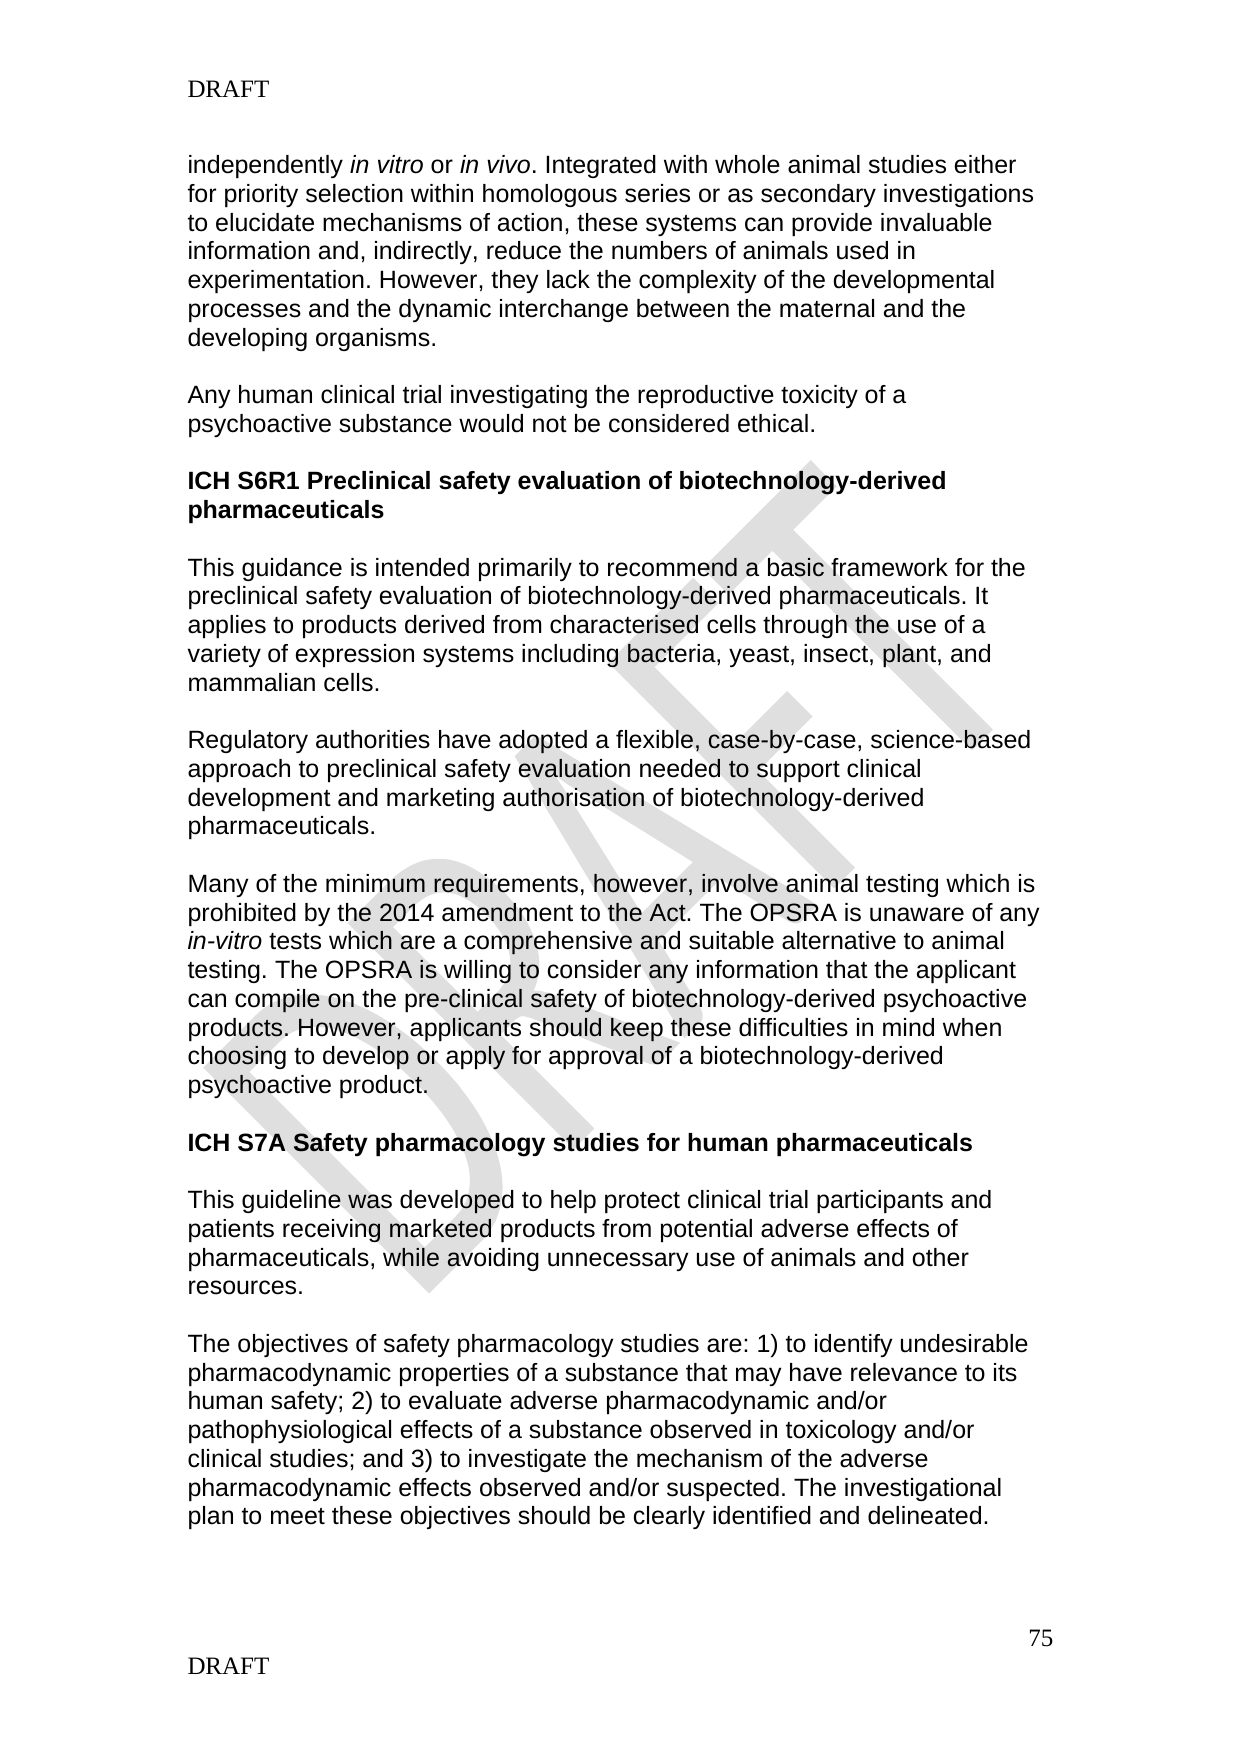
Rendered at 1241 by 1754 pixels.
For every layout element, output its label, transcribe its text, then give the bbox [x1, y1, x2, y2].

text The objectives of safety pharmacology studies are: 1) to identify undesirable pharmacodynamic properties of a substance that may have relevance to its human safety; 2) to evaluate adverse pharmacodynamic and/or pathophysiological effects of a substance observed in toxicology and/or clinical studies; and 3) to investigate the mechanism of the adverse pharmacodynamic effects observed and/or suspected. The investigational plan to meet these objectives should be clearly identified and delineated. [187, 1329, 1053, 1530]
text ICH S6R1 Preclinical safety evaluation of biotechnology-derived pharmaceuticals [187, 466, 1053, 524]
text Any human clinical trial investigating the reproductive toxicity of a psychoactive substance would not be considered ethical. [187, 380, 1053, 437]
text Regulatory authorities have adopted a flexible, case-by-case, science-based approach to preclinical safety evaluation needed to support clinical development and marketing authorisation of biotechnology-derived pharmaceuticals. [187, 725, 1053, 840]
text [187, 150, 1053, 351]
text Many of the minimum requirements, however, involve animal testing which is prohibited by the 2014 amendment to the Act. The OPSRA is unaware of any in-vitro tests which are a comprehensive and suitable alternative to animal testing. The OPSRA is willing to consider any information that the applicant can compile on the pre-clinical safety of biotechnology-derived psychoactive products. However, applicants should keep these difficulties in mind when choosing to develop or apply for approval of a biotechnology-derived psychoactive product. [187, 869, 1053, 1099]
text This guideline was developed to help protect clinical trial participants and patients receiving marketed products from potential adverse effects of pharmaceuticals, while avoiding unnecessary use of animals and other resources. [187, 1185, 1053, 1300]
text This guidance is intended primarily to recommend a basic framework for the preclinical safety evaluation of biotechnology-derived pharmaceuticals. It applies to products derived from characterised cells through the use of a variety of expression systems including bacteria, yeast, insect, plant, and mammalian cells. [187, 552, 1053, 696]
text ICH S7A Safety pharmacology studies for human pharmaceuticals [187, 1128, 1053, 1156]
